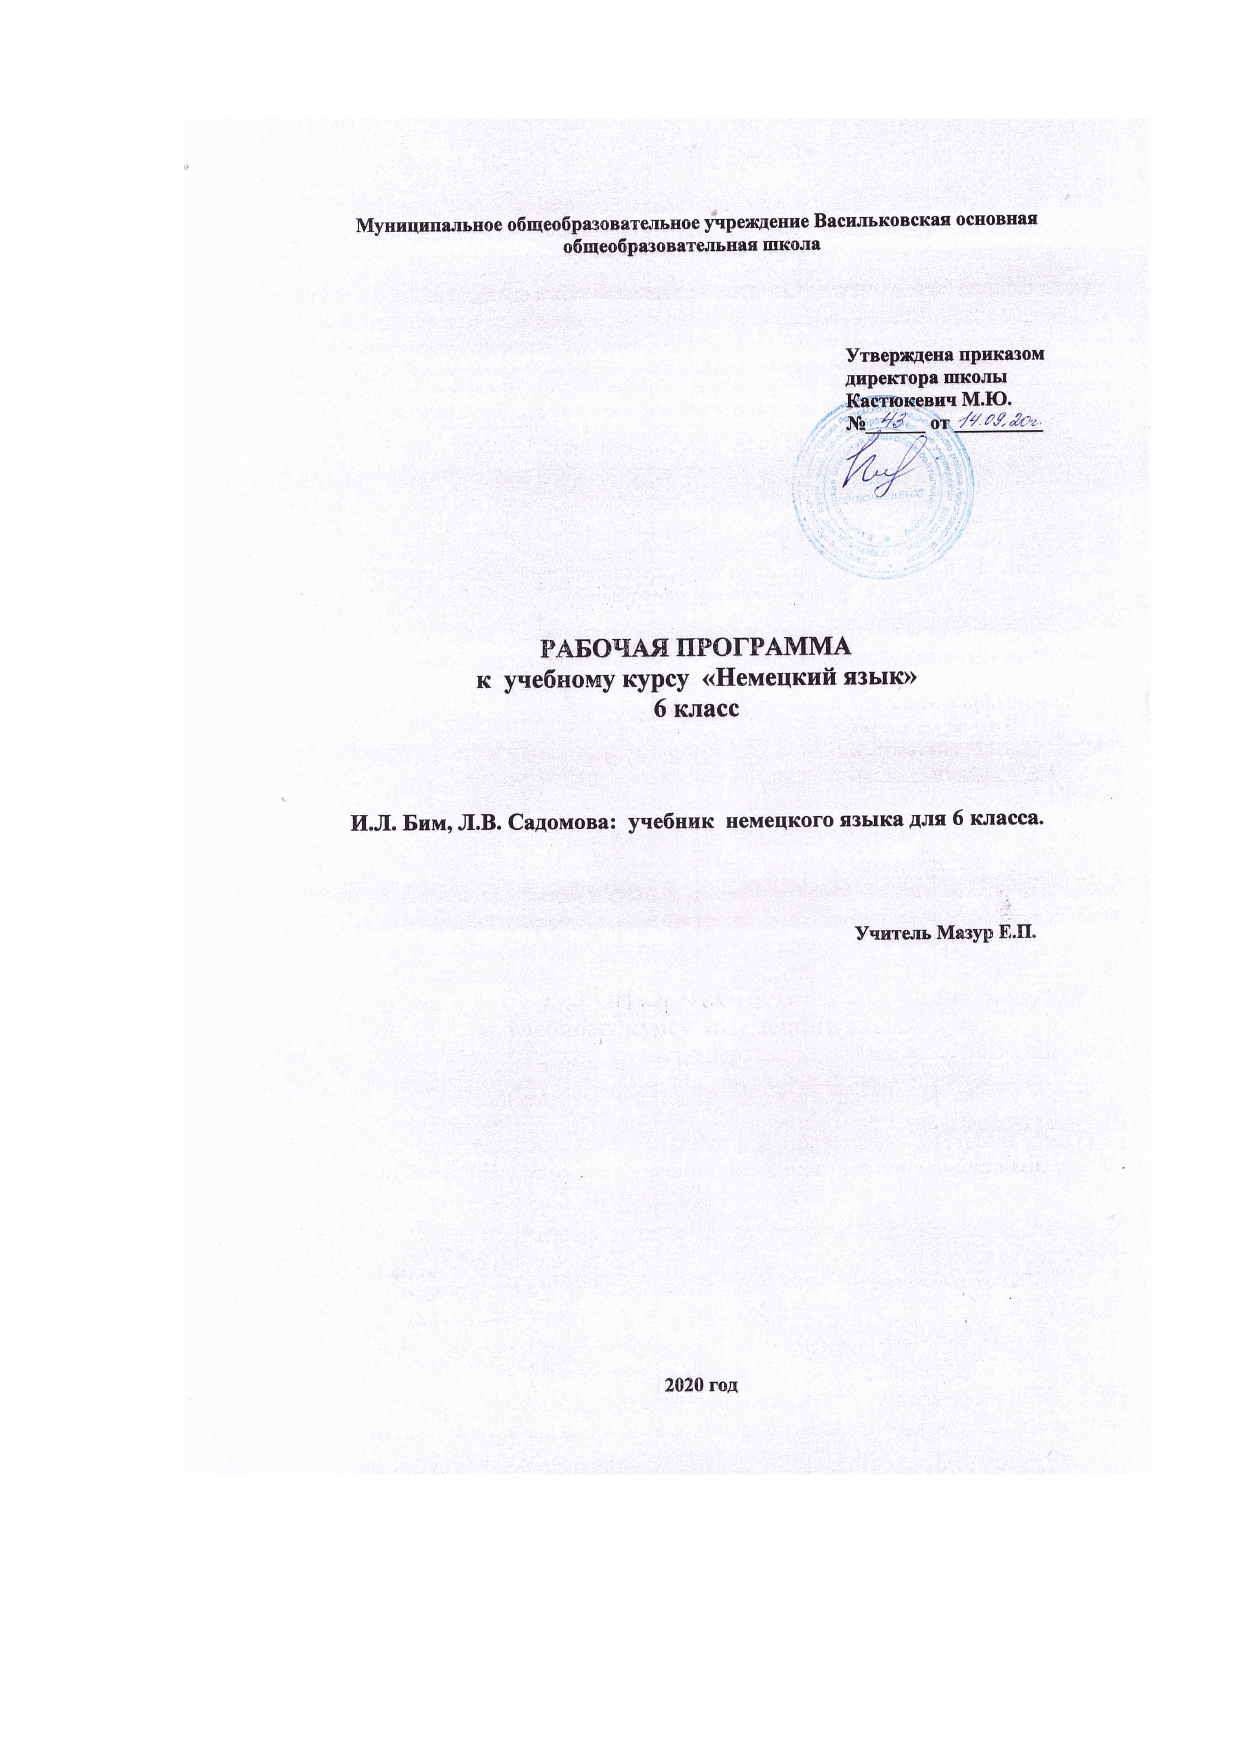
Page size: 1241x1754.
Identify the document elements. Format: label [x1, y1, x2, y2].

picture [177, 118, 1152, 1495]
